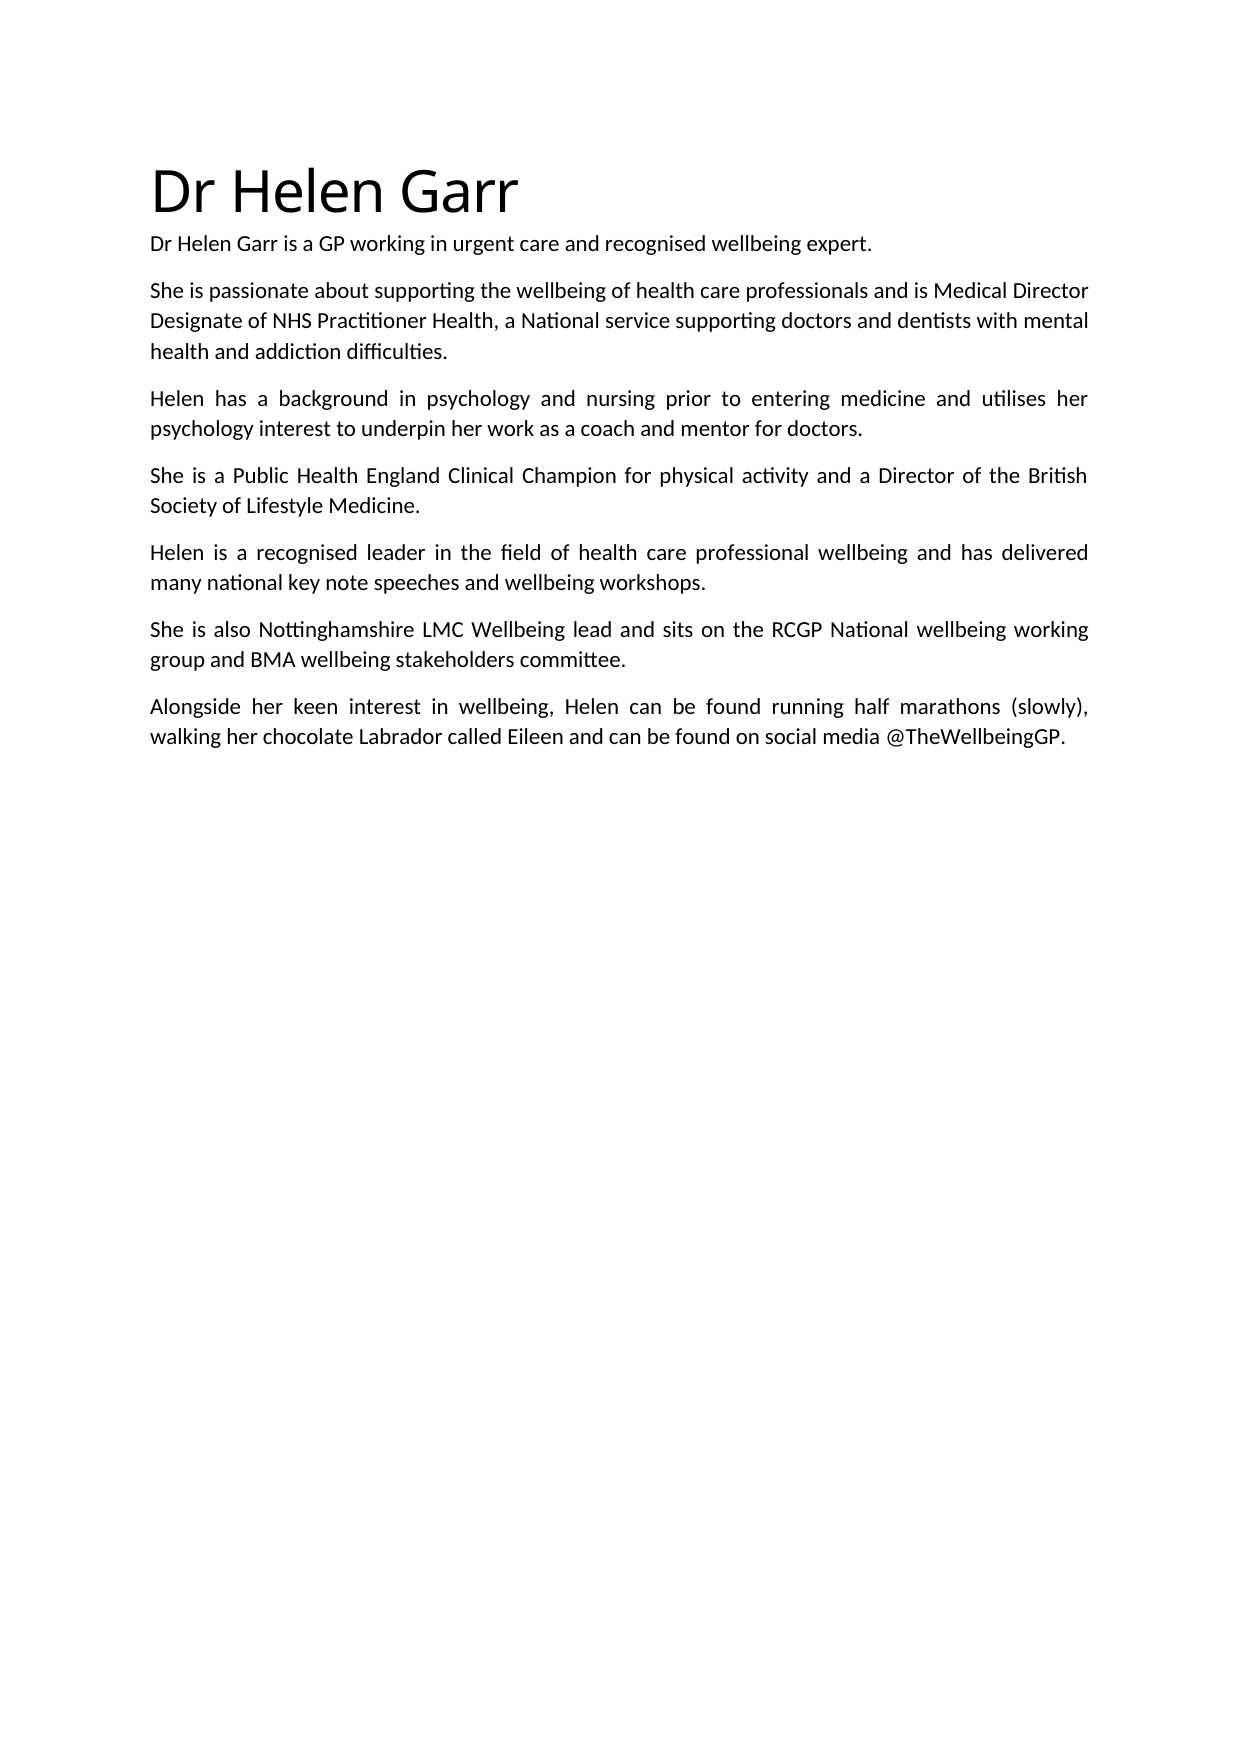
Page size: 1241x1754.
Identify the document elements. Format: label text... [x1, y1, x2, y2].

text Helen has a background in psychology and nursing prior to entering medicine and utilises her psychology interest to underpin her work as a coach and mentor for doctors. [150, 384, 1090, 442]
title Dr Helen Garr [150, 150, 1090, 229]
text Dr Helen Garr is a GP working in urgent care and recognised wellbeing expert. [150, 229, 1090, 257]
text She is passionate about supporting the wellbeing of health care professionals and is Medical Director Designate of NHS Practitioner Health, a National service supporting doctors and dentists with mental health and addiction difficulties. [150, 276, 1090, 365]
text She is also Nottinghamshire LMC Wellbeing lead and sits on the RCGP National wellbeing working group and BMA wellbeing stakeholders committee. [150, 615, 1090, 673]
text She is a Public Health England Clinical Champion for physical activity and a Director of the British Society of Lifestyle Medicine. [150, 461, 1090, 519]
text Alongside her keen interest in wellbeing, Helen can be found running half marathons (slowly), walking her chocolate Labrador called Eileen and can be found on social media @TheWellbeingGP. [150, 692, 1090, 750]
text Helen is a recognised leader in the field of health care professional wellbeing and has delivered many national key note speeches and wellbeing workshops. [150, 538, 1090, 596]
